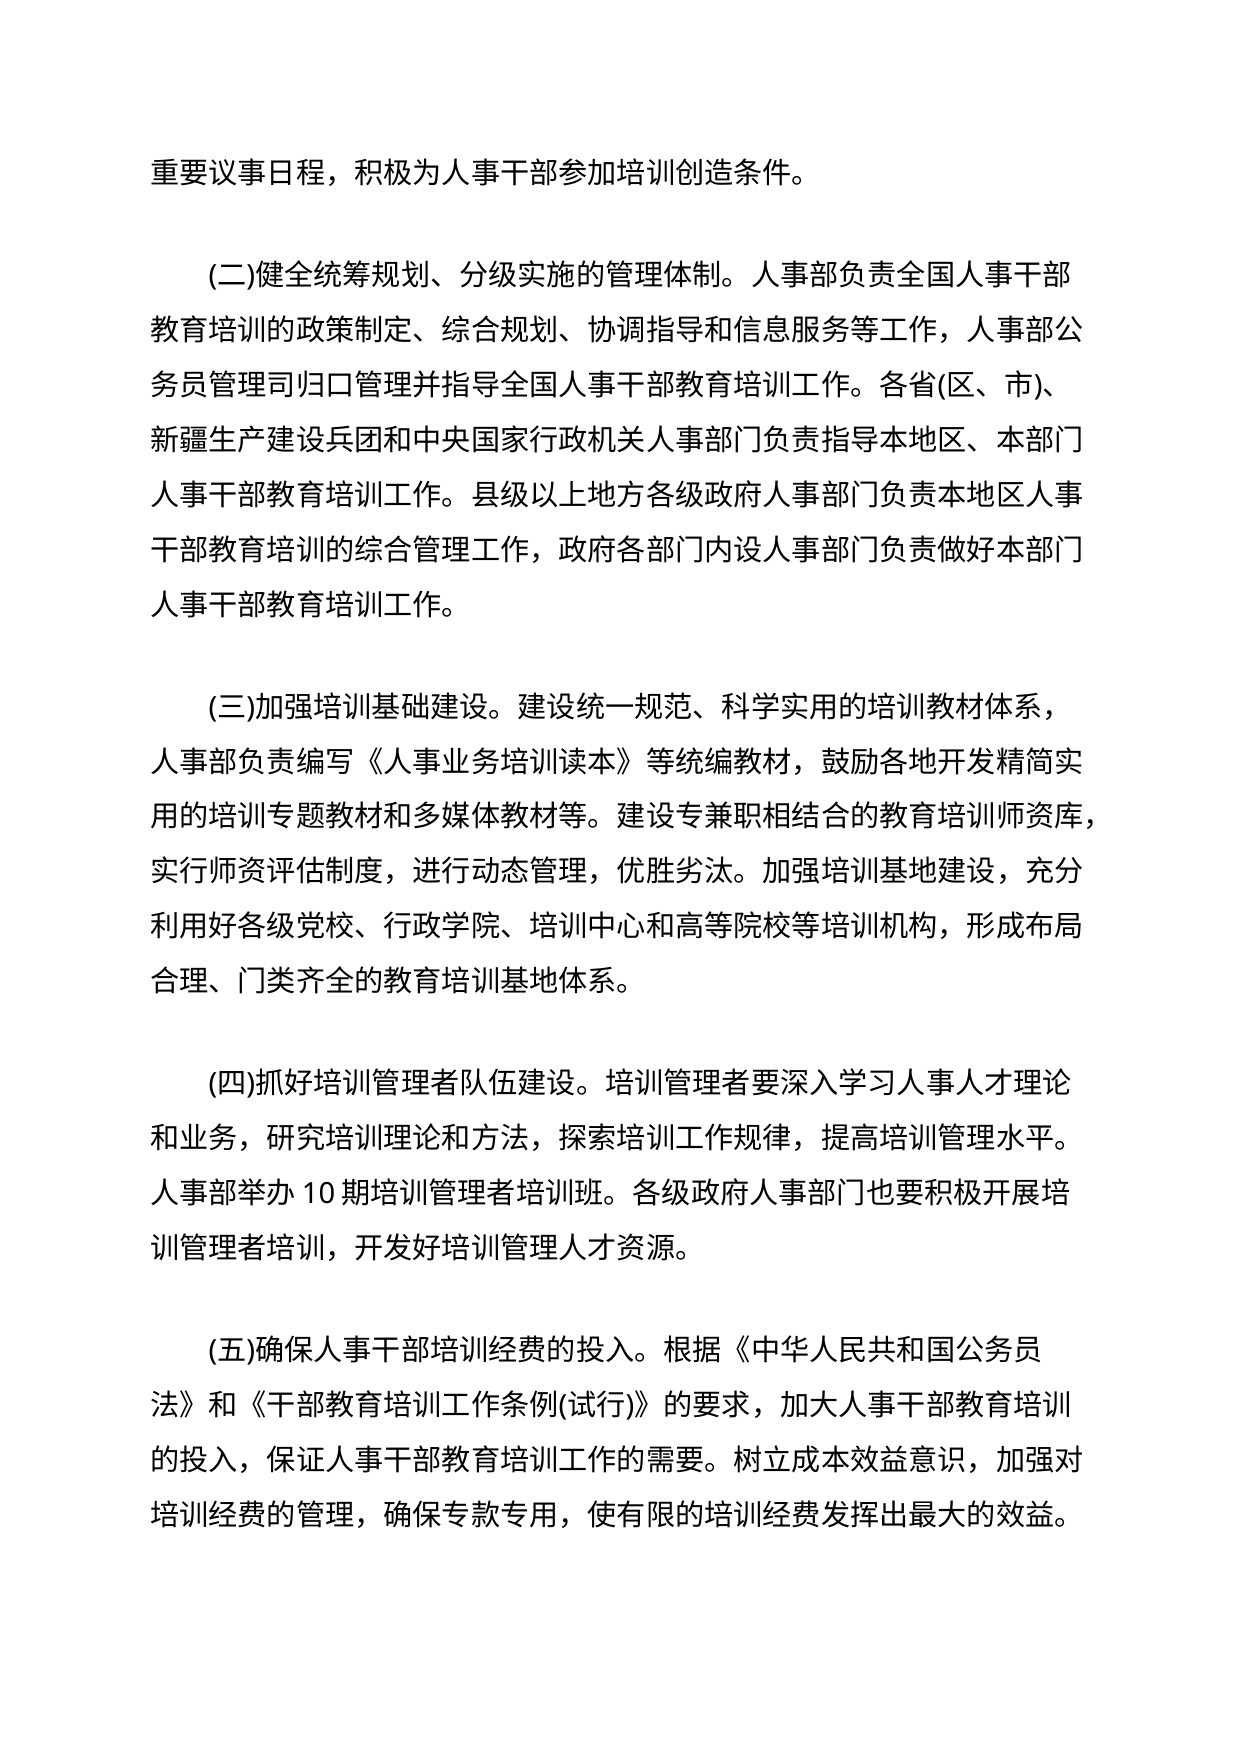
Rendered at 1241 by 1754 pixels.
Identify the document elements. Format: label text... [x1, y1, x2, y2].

text (三)加强培训基础建设。建设统一规范、科学实用的培训教材体系，人事部负责编写《人事业务培训读本》等统编教材，鼓励各地开发精简实用的培训专题教材和多媒体教材等。建设专兼职相结合的教育培训师资库，实行师资评估制度，进行动态管理，优胜劣汰。加强培训基地建设，充分利用好各级党校、行政学院、培训中心和高等院校等培训机构，形成布局合理、门类齐全的教育培训基地体系。 [150, 683, 1090, 1000]
text (四)抓好培训管理者队伍建设。培训管理者要深入学习人事人才理论和业务，研究培训理论和方法，探索培训工作规律，提高培训管理水平。人事部举办10期培训管理者培训班。各级政府人事部门也要积极开展培训管理者培训，开发好培训管理人才资源。 [150, 1059, 1090, 1267]
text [150, 150, 1090, 192]
text (五)确保人事干部培训经费的投入。根据《中华人民共和国公务员法》和《干部教育培训工作条例(试行)》的要求，加大人事干部教育培训的投入，保证人事干部教育培训工作的需要。树立成本效益意识，加强对培训经费的管理，确保专款专用，使有限的培训经费发挥出最大的效益。 [150, 1326, 1090, 1533]
text (二)健全统筹规划、分级实施的管理体制。人事部负责全国人事干部教育培训的政策制定、综合规划、协调指导和信息服务等工作，人事部公务员管理司归口管理并指导全国人事干部教育培训工作。各省(区、市)、新疆生产建设兵团和中央国家行政机关人事部门负责指导本地区、本部门人事干部教育培训工作。县级以上地方各级政府人事部门负责本地区人事干部教育培训的综合管理工作，政府各部门内设人事部门负责做好本部门人事干部教育培训工作。 [150, 252, 1090, 624]
